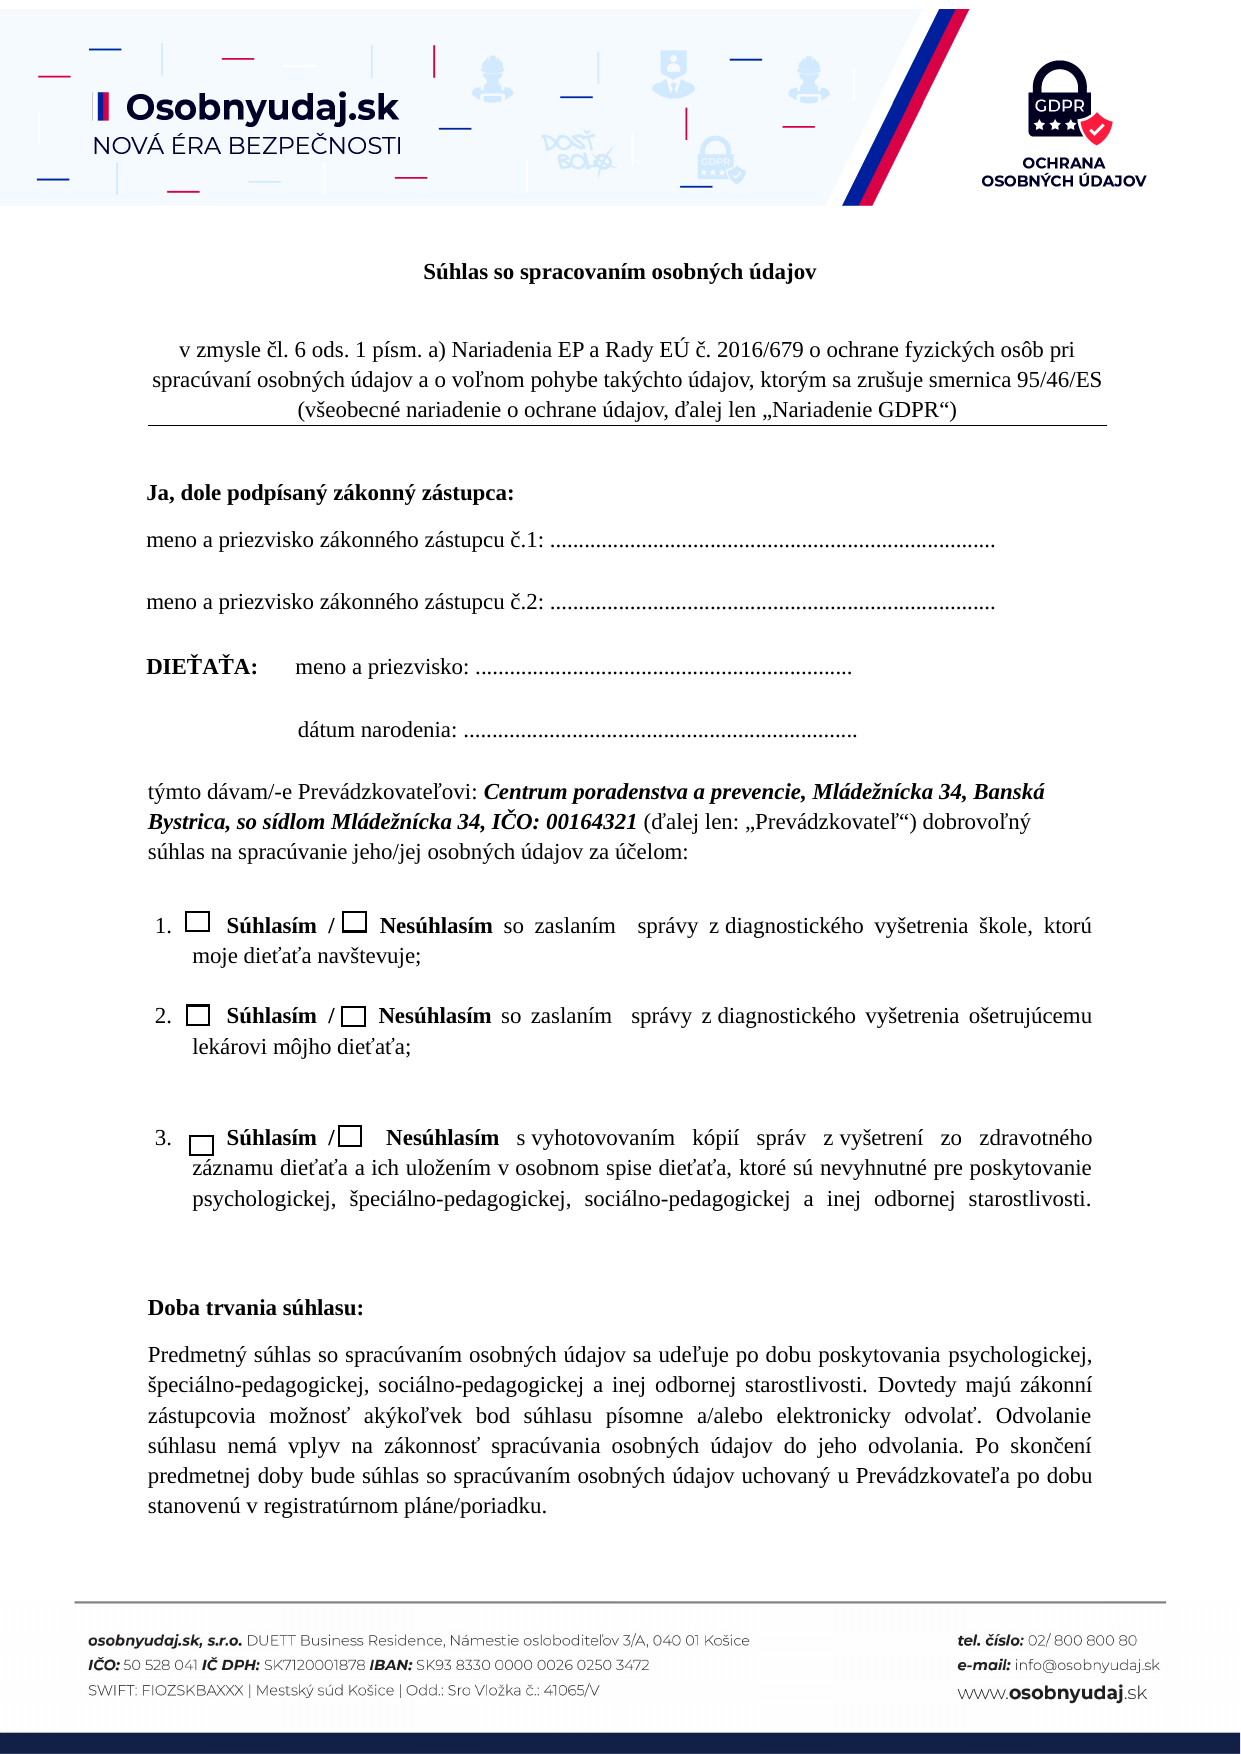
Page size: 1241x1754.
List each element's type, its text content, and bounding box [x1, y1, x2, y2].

text DIEŤAŤA: meno a priezvisko: .................................................................. [146, 653, 1093, 680]
text týmto dávam/-e Prevádzkovateľovi: Centrum poradenstva a prevencie, Mládežnícka 34, Banská Bystrica, so sídlom Mládežnícka 34, IČO: 00164321 (ďalej len: „Prevádzkovateľ“) dobrovoľný súhlas na spracúvanie jeho/jej osobných údajov za účelom: [148, 778, 1093, 865]
list Súhlasím / Nesúhlasím so zaslaním správy z diagnostického vyšetrenia ošetrujúcemu lekárovi môjho dieťaťa; [154, 1002, 1093, 1059]
text Predmetný súhlas so spracúvaním osobných údajov sa udeľuje po dobu poskytovania psychologickej, špeciálno-pedagogickej, sociálno-pedagogickej a inej odbornej starostlivosti. Dovtedy majú zákonní zástupcovia možnosť akýkoľvek bod súhlasu písomne a/alebo elektronicky odvolať. Odvolanie súhlasu nemá vplyv na zákonnosť spracúvania osobných údajov do jeho odvolania. Po skončení predmetnej doby bude súhlas so spracúvaním osobných údajov uchovaný u Prevádzkovateľa po dobu stanovenú v registratúrnom pláne/poriadku. [148, 1341, 1093, 1519]
text v zmysle čl. 6 ods. 1 písm. a) Nariadenia EP a Rady EÚ č. 2016/679 o ochrane fyzických osôb pri spracúvaní osobných údajov a o voľnom pohybe takýchto údajov, ktorým sa zrušuje smernica 95/46/ES (všeobecné nariadenie o ochrane údajov, ďalej len „Nariadenie GDPR“) [148, 336, 1107, 425]
text meno a priezvisko zákonného zástupcu č.2: .............................................................................. [146, 588, 1006, 614]
text Súhlas so spracovaním osobných údajov [148, 258, 1092, 285]
text Doba trvania súhlasu: [148, 1294, 1093, 1321]
list Súhlasím / Nesúhlasím s vyhotovovaním kópií správ z vyšetrení zo zdravotného záznamu dieťaťa a ich uložením v osobnom spise dieťaťa, ktoré sú nevyhnutné pre poskytovanie psychologickej, špeciálno-pedagogickej, sociálno-pedagogickej a inej odbornej starostlivosti. [154, 1124, 1093, 1241]
list Súhlasím / Nesúhlasím so zaslaním správy z diagnostického vyšetrenia škole, ktorú moje dieťaťa navštevuje; [154, 912, 1093, 968]
picture [0, 0, 1241, 208]
picture [0, 1601, 1241, 1754]
text dátum narodenia: ..................................................................... [222, 717, 1093, 743]
text meno a priezvisko zákonného zástupcu č.1: .............................................................................. [146, 526, 1093, 553]
text Ja, dole podpísaný zákonný zástupca: [146, 479, 1093, 506]
